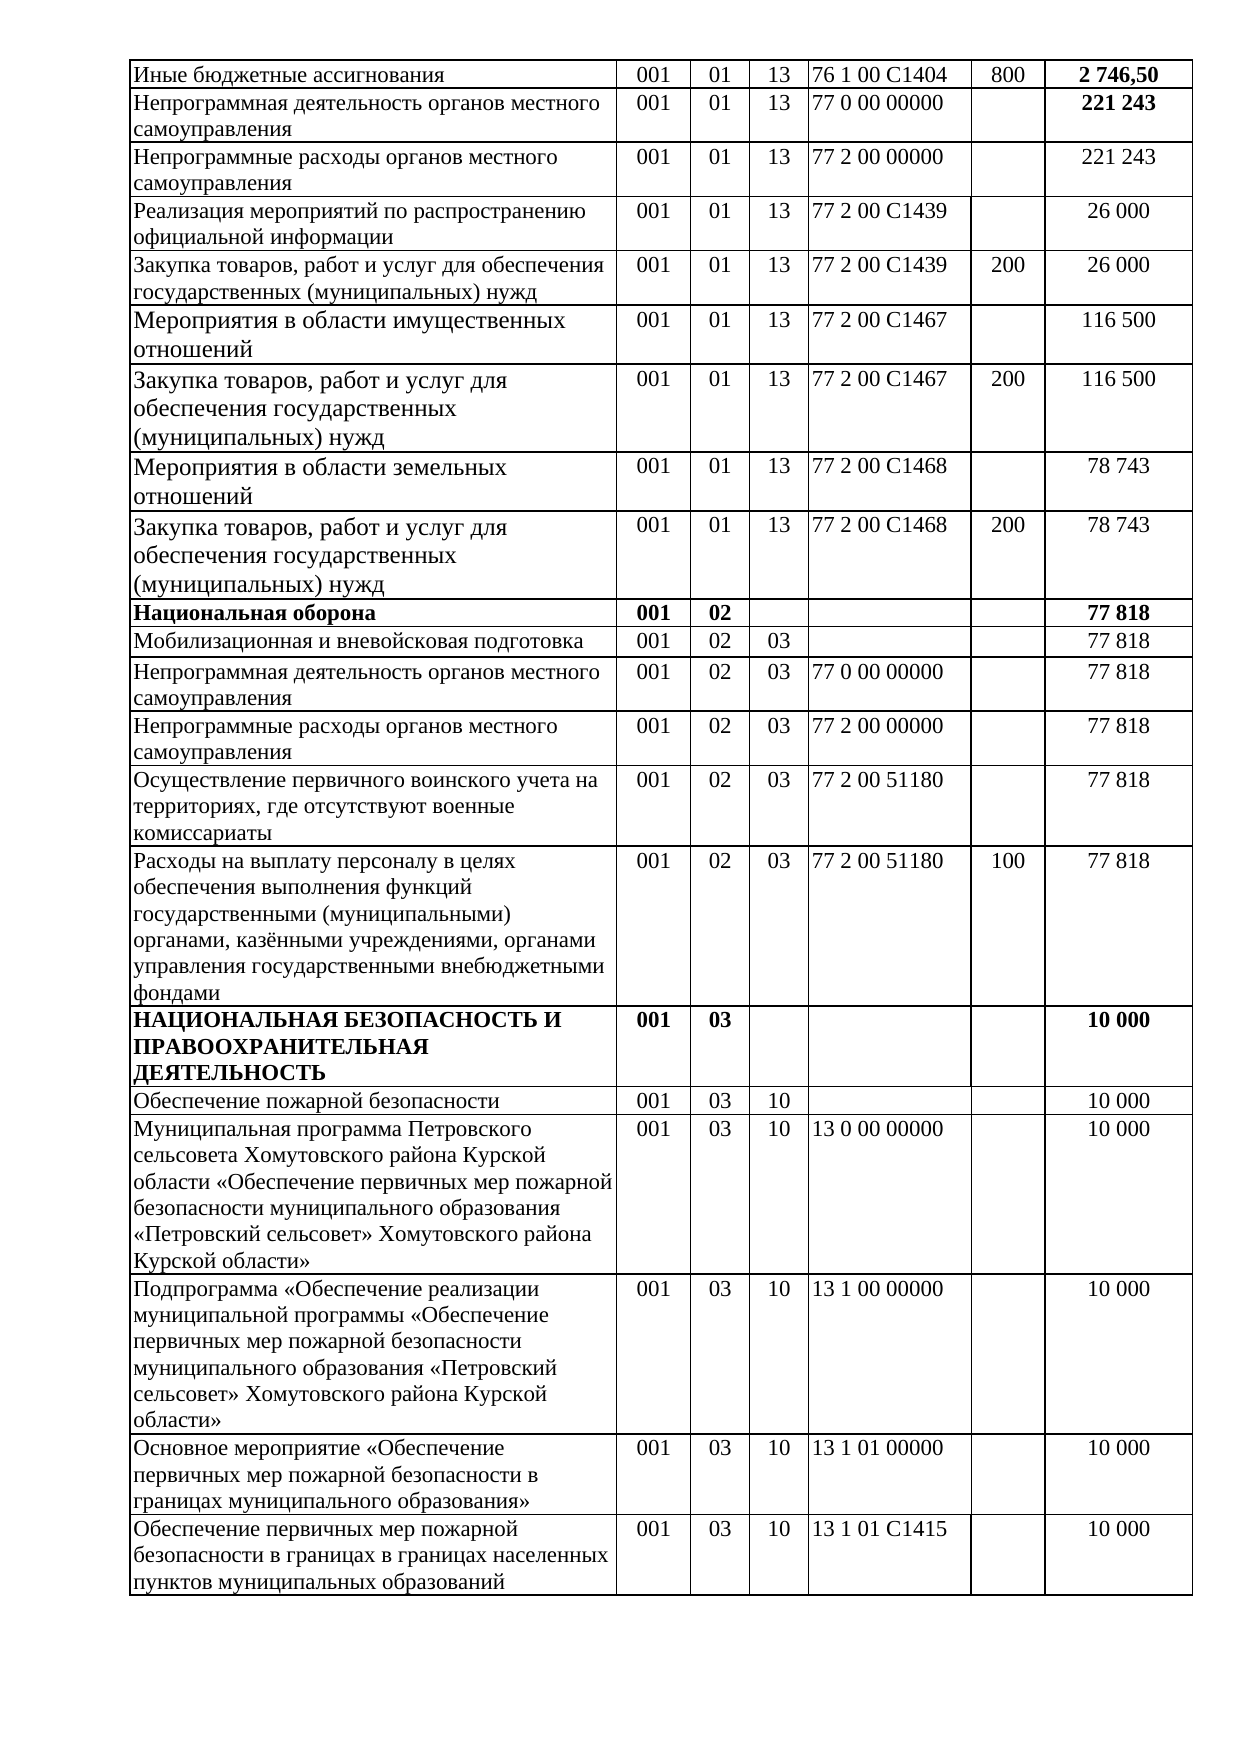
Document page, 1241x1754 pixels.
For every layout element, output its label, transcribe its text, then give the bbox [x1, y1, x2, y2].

table_cell 13 [750, 365, 808, 451]
table_cell Национальная оборона [131, 600, 616, 626]
table_cell 03 [691, 1087, 749, 1113]
table_cell Непрограммные расходы органов местного самоуправления [131, 143, 616, 196]
table_cell 13 1 01 С1415 [809, 1515, 970, 1594]
table_cell 03 [691, 1435, 749, 1513]
table_cell 03 [691, 1007, 749, 1086]
table_cell 77 2 00 С1468 [809, 512, 970, 598]
table_cell 77 2 00 С1467 [809, 306, 970, 363]
table_cell 01 [691, 143, 749, 196]
table_cell 01 [691, 453, 749, 510]
table_cell 76 1 00 С1404 [809, 61, 971, 87]
table_cell 02 [691, 766, 749, 845]
table_cell [972, 1515, 1044, 1594]
table_cell [972, 1275, 1044, 1433]
table_cell 77 2 00 51180 [809, 766, 970, 845]
table_cell 10 [750, 1435, 808, 1513]
table_cell 13 [750, 61, 808, 87]
table_cell Подпрограмма «Обеспечение реализации муниципальной программы «Обеспечение первичных мер пожарной безопасности муниципального образования «Петровский сельсовет» Хомутовского района Курской области» [131, 1275, 616, 1433]
table_cell 01 [691, 365, 749, 451]
table_cell 001 [617, 600, 690, 626]
table_cell 10 000 [1046, 1275, 1192, 1433]
table_cell [809, 600, 970, 626]
table_cell [972, 712, 1044, 765]
table_cell 13 [750, 251, 808, 304]
table_cell 221 243 [1046, 143, 1192, 196]
table_cell [972, 600, 1044, 626]
table_cell Реализация мероприятий по распространению официальной информации [131, 197, 616, 250]
table_cell [972, 143, 1044, 196]
table_cell 001 [617, 306, 690, 363]
table_cell [972, 89, 1044, 141]
table_cell Обеспечение первичных мер пожарной безопасности в границах в границах населенных пунктов муниципальных образований [131, 1515, 616, 1594]
table_cell 77 0 00 00000 [809, 89, 971, 141]
table_cell Осуществление первичного воинского учета на территориях, где отсутствуют военные комиссариаты [131, 766, 616, 845]
table_cell 78 743 [1046, 453, 1192, 510]
table_cell [972, 1435, 1044, 1513]
table_cell 001 [617, 1115, 690, 1273]
table_cell Муниципальная программа Петровского сельсовета Хомутовского района Курской области «Обеспечение первичных мер пожарной безопасности муниципального образования «Петровский сельсовет» Хомутовского района Курской области» [131, 1115, 616, 1273]
table_cell 001 [617, 1275, 690, 1433]
table_cell 10 [750, 1275, 808, 1433]
table_cell 10 000 [1046, 1435, 1192, 1513]
table_cell 77 818 [1046, 847, 1192, 1005]
table_cell 13 [750, 453, 808, 510]
table_cell 77 818 [1046, 600, 1192, 626]
table_cell 001 [617, 89, 690, 141]
table_cell 13 [750, 143, 808, 196]
table_cell 13 [750, 89, 808, 141]
table_cell 02 [691, 658, 749, 710]
table_cell Обеспечение пожарной безопасности [131, 1087, 616, 1113]
table_cell 77 818 [1046, 712, 1192, 765]
table_cell Иные бюджетные ассигнования [131, 61, 616, 87]
table_cell 03 [691, 1115, 749, 1273]
table_cell 02 [691, 712, 749, 765]
table_cell Мероприятия в области имущественных отношений [131, 306, 616, 363]
table_cell 77 2 00 С1468 [809, 453, 970, 510]
table_cell 001 [617, 365, 690, 451]
table_cell 116 500 [1046, 365, 1192, 451]
table_cell 001 [617, 251, 690, 304]
table_cell [750, 1007, 808, 1086]
table_cell 03 [750, 766, 808, 845]
table_cell 10 [750, 1515, 808, 1594]
table_cell 800 [972, 61, 1044, 87]
table_cell 13 1 00 00000 [809, 1275, 971, 1433]
table_cell 100 [972, 847, 1044, 1005]
table_cell Непрограммные расходы органов местного самоуправления [131, 712, 616, 765]
table_cell 10 000 [1046, 1087, 1192, 1113]
table_cell 001 [617, 512, 690, 598]
table_cell 001 [617, 847, 690, 1005]
table_cell 200 [972, 512, 1044, 598]
table_cell 26 000 [1046, 251, 1192, 304]
table_cell Мероприятия в области земельных отношений [131, 453, 616, 510]
table_cell 03 [691, 1275, 749, 1433]
table_cell 77 818 [1046, 658, 1192, 710]
table_cell Закупка товаров, работ и услуг для обеспечения государственных (муниципальных) нужд [131, 365, 616, 451]
table_cell [972, 197, 1044, 250]
table_cell [809, 627, 970, 656]
table_cell 77 2 00 С1439 [809, 251, 970, 304]
table_cell 10 000 [1046, 1007, 1192, 1086]
table_cell 03 [750, 712, 808, 765]
table_cell 77 0 00 00000 [809, 658, 970, 710]
table_cell 001 [617, 143, 690, 196]
table_cell 77 2 00 С1439 [809, 197, 970, 250]
table_cell 77 818 [1046, 766, 1192, 845]
table_cell 10 [750, 1115, 808, 1273]
table_cell 03 [750, 847, 808, 1005]
table_cell [972, 1087, 1044, 1113]
table_cell 01 [691, 61, 749, 87]
table_cell 001 [617, 627, 690, 656]
table_cell 01 [691, 251, 749, 304]
table_cell 13 0 00 00000 [809, 1115, 971, 1273]
table_cell [809, 1087, 971, 1113]
table_cell 26 000 [1046, 197, 1192, 250]
table_cell 13 [750, 512, 808, 598]
table_cell [972, 766, 1044, 845]
table_cell 200 [972, 365, 1044, 451]
table_cell 01 [691, 89, 749, 141]
table_cell 02 [691, 627, 749, 656]
table_cell Расходы на выплату персоналу в целях обеспечения выполнения функций государственными (муниципальными) органами, казёнными учреждениями, органами управления государственными внебюджетными фондами [131, 847, 616, 1005]
table_cell 13 1 01 00000 [809, 1435, 971, 1513]
table_cell [972, 453, 1044, 510]
table_cell 2 746,50 [1046, 61, 1192, 87]
table_cell 77 2 00 С1467 [809, 365, 970, 451]
table_cell Закупка товаров, работ и услуг для обеспечения государственных (муниципальных) нужд [131, 251, 616, 304]
table_cell [972, 306, 1044, 363]
table_cell Мобилизационная и вневойсковая подготовка [131, 627, 616, 656]
table_cell 03 [750, 658, 808, 710]
table_cell 001 [617, 453, 690, 510]
table_cell 78 743 [1046, 512, 1192, 598]
table_cell 001 [617, 1515, 690, 1594]
table_cell НАЦИОНАЛЬНАЯ БЕЗОПАСНОСТЬ И ПРАВООХРАНИТЕЛЬНАЯ ДЕЯТЕЛЬНОСТЬ [131, 1007, 616, 1086]
table_cell 77 2 00 00000 [809, 712, 970, 765]
table_cell [972, 1007, 1044, 1086]
table_cell 001 [617, 197, 690, 250]
table_cell 03 [691, 1515, 749, 1594]
table_cell Основное мероприятие «Обеспечение первичных мер пожарной безопасности в границах муниципального образования» [131, 1435, 616, 1513]
table_cell 001 [617, 712, 690, 765]
table_cell 13 [750, 306, 808, 363]
table_cell 10 [750, 1087, 808, 1113]
table_cell 13 [750, 197, 808, 250]
table_cell 10 000 [1046, 1515, 1192, 1594]
table_cell 001 [617, 766, 690, 845]
table_cell 001 [617, 658, 690, 710]
table_cell [750, 600, 808, 626]
table_cell Непрограммная деятельность органов местного самоуправления [131, 89, 616, 141]
table_cell 77 2 00 00000 [809, 143, 971, 196]
table_cell 01 [691, 306, 749, 363]
table_cell 02 [691, 847, 749, 1005]
table_cell [972, 1115, 1044, 1273]
table_cell 001 [617, 1435, 690, 1513]
table_cell 77 818 [1046, 627, 1192, 656]
table_cell 02 [691, 600, 749, 626]
table_cell 77 2 00 51180 [809, 847, 970, 1005]
table_cell [972, 627, 1044, 656]
table_cell Непрограммная деятельность органов местного самоуправления [131, 658, 616, 710]
table_cell 03 [750, 627, 808, 656]
table_cell 200 [972, 251, 1044, 304]
table_cell 01 [691, 197, 749, 250]
table_cell 01 [691, 512, 749, 598]
table_cell [972, 658, 1044, 710]
table_cell 001 [617, 1087, 690, 1113]
table_cell 10 000 [1046, 1115, 1192, 1273]
table_cell 221 243 [1046, 89, 1192, 141]
table_cell 001 [617, 1007, 690, 1086]
table_cell 116 500 [1046, 306, 1192, 363]
table_cell [809, 1007, 970, 1086]
table_cell Закупка товаров, работ и услуг для обеспечения государственных (муниципальных) нужд [131, 512, 616, 598]
table_cell 001 [617, 61, 690, 87]
